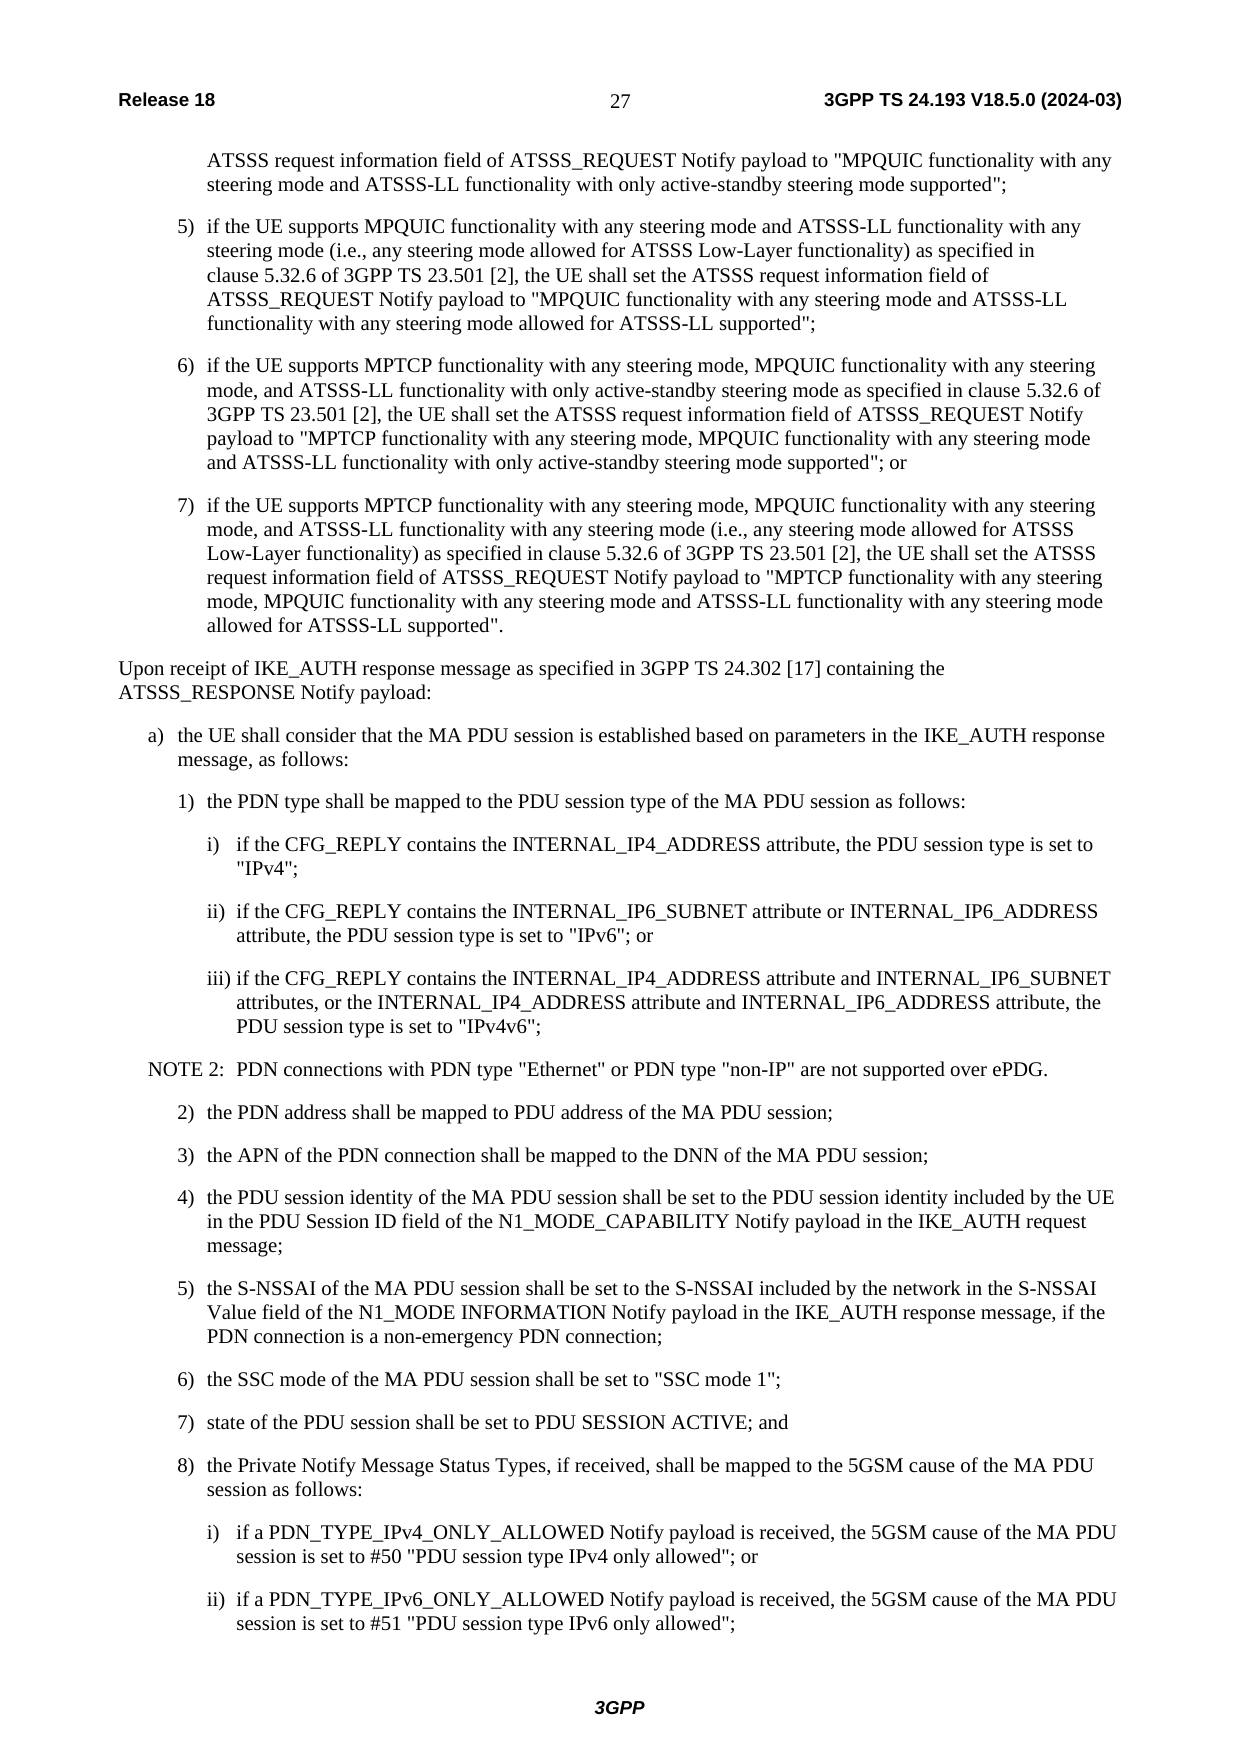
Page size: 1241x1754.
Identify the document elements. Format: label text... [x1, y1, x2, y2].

text ii) if the CFG_REPLY contains the INTERNAL_IP6_SUBNET attribute or INTERNAL_IP6_ADDRESS attribute, the PDU session type is set to "IPv6"; or [207, 899, 1122, 947]
text 2) the PDN address shall be mapped to PDU address of the MA PDU session; [177, 1100, 1122, 1124]
text a) the UE shall consider that the MA PDU session is established based on parameters in the IKE_AUTH response message, as follows: [148, 722, 1122, 771]
text 7) state of the PDU session shall be set to PDU SESSION ACTIVE; and [177, 1410, 1122, 1434]
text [177, 147, 1122, 196]
text 5) the S-NSSAI of the MA PDU session shall be set to the S-NSSAI included by the network in the S-NSSAI Value field of the N1_MODE INFORMATION Notify payload in the IKE_AUTH response message, if the PDN connection is a non-emergency PDN connection; [177, 1276, 1122, 1348]
text ii) if a PDN_TYPE_IPv6_ONLY_ALLOWED Notify payload is received, the 5GSM cause of the MA PDU session is set to #51 "PDU session type IPv6 only allowed"; [207, 1587, 1122, 1635]
text Upon receipt of IKE_AUTH response message as specified in 3GPP TS 24.302 [17] containing the ATSSS_RESPONSE Notify payload: [118, 656, 1122, 704]
text 5) if the UE supports MPQUIC functionality with any steering mode and ATSSS-LL functionality with any steering mode (i.e., any steering mode allowed for ATSSS Low-Layer functionality) as specified in clause 5.32.6 of 3GPP TS 23.501 [2], the UE shall set the ATSSS request information field of ATSSS_REQUEST Notify payload to "MPQUIC functionality with any steering mode and ATSSS-LL functionality with any steering mode allowed for ATSSS-LL supported"; [177, 214, 1122, 335]
text iii) if the CFG_REPLY contains the INTERNAL_IP4_ADDRESS attribute and INTERNAL_IP6_SUBNET attributes, or the INTERNAL_IP4_ADDRESS attribute and INTERNAL_IP6_ADDRESS attribute, the PDU session type is set to "IPv4v6"; [207, 966, 1122, 1038]
text i) if a PDN_TYPE_IPv4_ONLY_ALLOWED Notify payload is received, the 5GSM cause of the MA PDU session is set to #50 "PDU session type IPv4 only allowed"; or [207, 1520, 1122, 1568]
text 6) the SSC mode of the MA PDU session shall be set to "SSC mode 1"; [177, 1367, 1122, 1391]
text i) if the CFG_REPLY contains the INTERNAL_IP4_ADDRESS attribute, the PDU session type is set to "IPv4"; [207, 832, 1122, 880]
text 3) the APN of the PDN connection shall be mapped to the DNN of the MA PDU session; [177, 1142, 1122, 1167]
text 4) the PDU session identity of the MA PDU session shall be set to the PDU session identity included by the UE in the PDU Session ID field of the N1_MODE_CAPABILITY Notify payload in the IKE_AUTH request message; [177, 1185, 1122, 1257]
text 8) the Private Notify Message Status Types, if received, shall be mapped to the 5GSM cause of the MA PDU session as follows: [177, 1453, 1122, 1501]
text NOTE 2: PDN connections with PDN type "Ethernet" or PDN type "non-IP" are not supported over ePDG. [148, 1057, 1122, 1081]
text 6) if the UE supports MPTCP functionality with any steering mode, MPQUIC functionality with any steering mode, and ATSSS-LL functionality with only active-standby steering mode as specified in clause 5.32.6 of 3GPP TS 23.501 [2], the UE shall set the ATSSS request information field of ATSSS_REQUEST Notify payload to "MPTCP functionality with any steering mode, MPQUIC functionality with any steering mode and ATSSS-LL functionality with only active-standby steering mode supported"; or [177, 353, 1122, 474]
text 1) the PDN type shall be mapped to the PDU session type of the MA PDU session as follows: [177, 789, 1122, 813]
text 7) if the UE supports MPTCP functionality with any steering mode, MPQUIC functionality with any steering mode, and ATSSS-LL functionality with any steering mode (i.e., any steering mode allowed for ATSSS Low-Layer functionality) as specified in clause 5.32.6 of 3GPP TS 23.501 [2], the UE shall set the ATSSS request information field of ATSSS_REQUEST Notify payload to "MPTCP functionality with any steering mode, MPQUIC functionality with any steering mode and ATSSS-LL functionality with any steering mode allowed for ATSSS-LL supported". [177, 492, 1122, 637]
